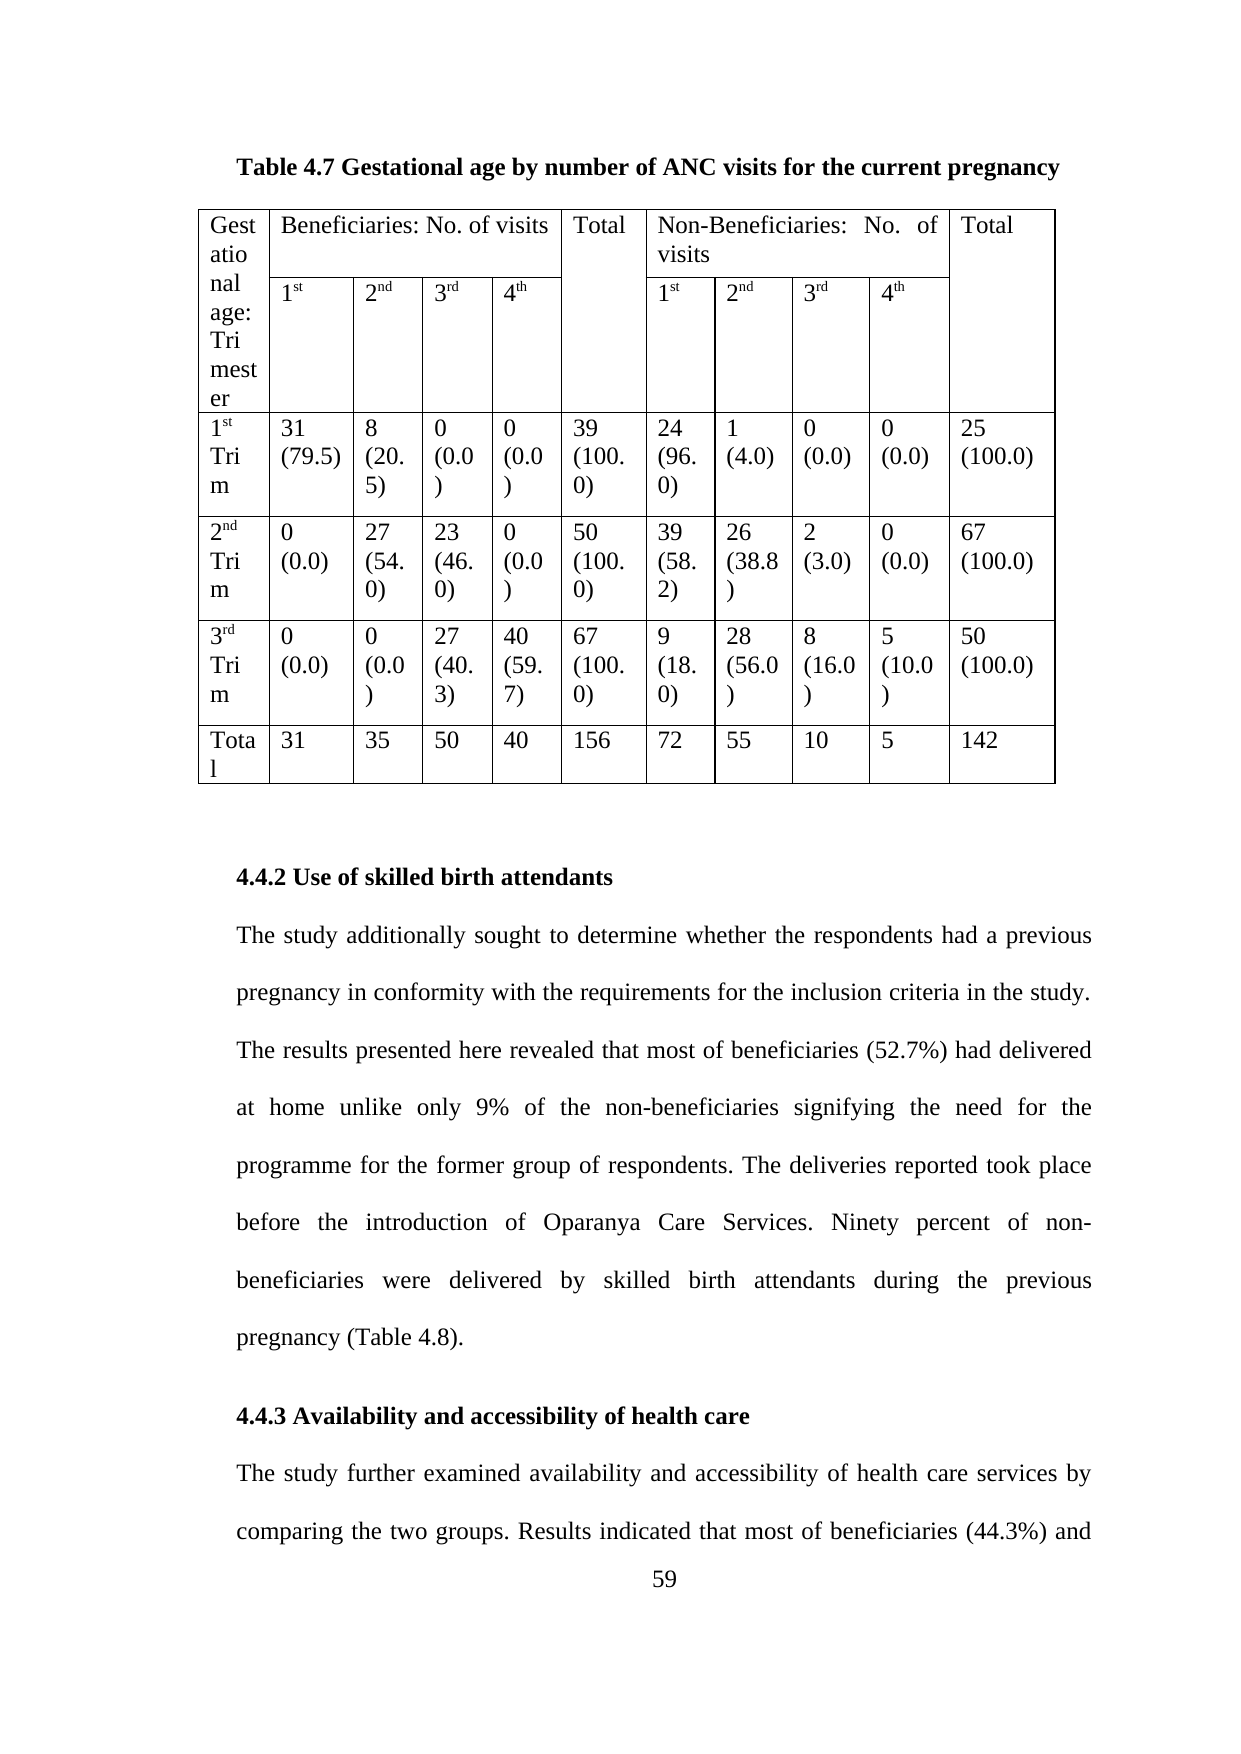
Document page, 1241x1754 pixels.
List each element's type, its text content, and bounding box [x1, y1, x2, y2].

table_cell 0 (0.0) [870, 517, 949, 620]
subtitle 4.4.3 Availability and accessibility of health care [236, 1401, 1092, 1429]
table_header Total [950, 210, 1054, 412]
table_cell 10 [793, 726, 869, 783]
table_header Total [562, 210, 646, 412]
table_header Beneficiaries: No. of visits [270, 210, 561, 277]
table_cell 40 (59.7) [493, 621, 561, 724]
table_cell 8 (16.0) [793, 621, 869, 724]
table_cell 67 (100.0) [562, 621, 646, 724]
text The study additionally sought to determine whether the respondents had a previous pregnancy in conformity with the requirements for the inclusion criteria in the study. The results presented here revealed that most of beneficiaries (52.7%) had delivered at home unlike only 9% of the non-beneficiaries signifying the need for the programme for the former group of respondents. The deliveries reported took place before the introduction of Oparanya Care Services. Ninety percent of non-beneficiaries were delivered by skilled birth attendants during the previous pregnancy (Table 4.8). [236, 920, 1092, 1351]
table_cell 40 [493, 726, 561, 783]
table_cell 2nd [354, 278, 422, 412]
subtitle 4.4.2 Use of skilled birth attendants [236, 862, 1092, 891]
table_cell 156 [562, 726, 646, 783]
table_cell 2nd [716, 278, 792, 412]
table_cell 55 [716, 726, 792, 783]
table_cell 31 [270, 726, 353, 783]
table_cell 5 (10.0) [870, 621, 949, 724]
table_cell 27 (40.3) [423, 621, 492, 724]
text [236, 1458, 1092, 1544]
table_cell 0 (0.0) [793, 413, 869, 516]
table_cell 24 (96.0) [647, 413, 714, 516]
table_cell 23 (46.0) [423, 517, 492, 620]
table_cell 1st [647, 278, 714, 412]
table_cell 4th [493, 278, 561, 412]
table_cell 27 (54.0) [354, 517, 422, 620]
table_cell 5 [870, 726, 949, 783]
table_cell 142 [950, 726, 1054, 783]
table_cell 31 (79.5) [270, 413, 353, 516]
table_cell 2 (3.0) [793, 517, 869, 620]
table_cell 1 (4.0) [716, 413, 792, 516]
table_cell 0 (0.0) [493, 413, 561, 516]
table_cell 0 (0.0) [354, 621, 422, 724]
table_cell 39 (100.0) [562, 413, 646, 516]
table_cell 0 (0.0) [270, 621, 353, 724]
table_cell 0 (0.0) [423, 413, 492, 516]
table_cell 50 (100.0) [562, 517, 646, 620]
table_cell 50 (100.0) [950, 621, 1054, 724]
table_cell 2nd Trim [199, 517, 269, 620]
table_cell 26 (38.8) [716, 517, 792, 620]
table_cell 0 (0.0) [493, 517, 561, 620]
table_cell 3rd [423, 278, 492, 412]
table_cell 35 [354, 726, 422, 783]
table_cell 39 (58.2) [647, 517, 714, 620]
table_cell 1st [270, 278, 353, 412]
table_cell Total [199, 726, 269, 783]
table_header Gestational age: Trimester [199, 210, 269, 412]
table_cell 0 (0.0) [870, 413, 949, 516]
table_cell 9 (18.0) [647, 621, 714, 724]
subtitle Table 4.7 Gestational age by number of ANC visits for the current pregnancy [236, 152, 1092, 181]
table_cell 4th [870, 278, 949, 412]
table_cell 25 (100.0) [950, 413, 1054, 516]
table_cell 28 (56.0) [716, 621, 792, 724]
table_cell 0 (0.0) [270, 517, 353, 620]
table_cell 67 (100.0) [950, 517, 1054, 620]
table_header Non-Beneficiaries: No. of visits [647, 210, 949, 277]
table_cell 3rd Trim [199, 621, 269, 724]
table_cell 1st Trim [199, 413, 269, 516]
table_cell 50 [423, 726, 492, 783]
table_cell 3rd [793, 278, 869, 412]
table_cell 72 [647, 726, 714, 783]
table_cell 8 (20.5) [354, 413, 422, 516]
